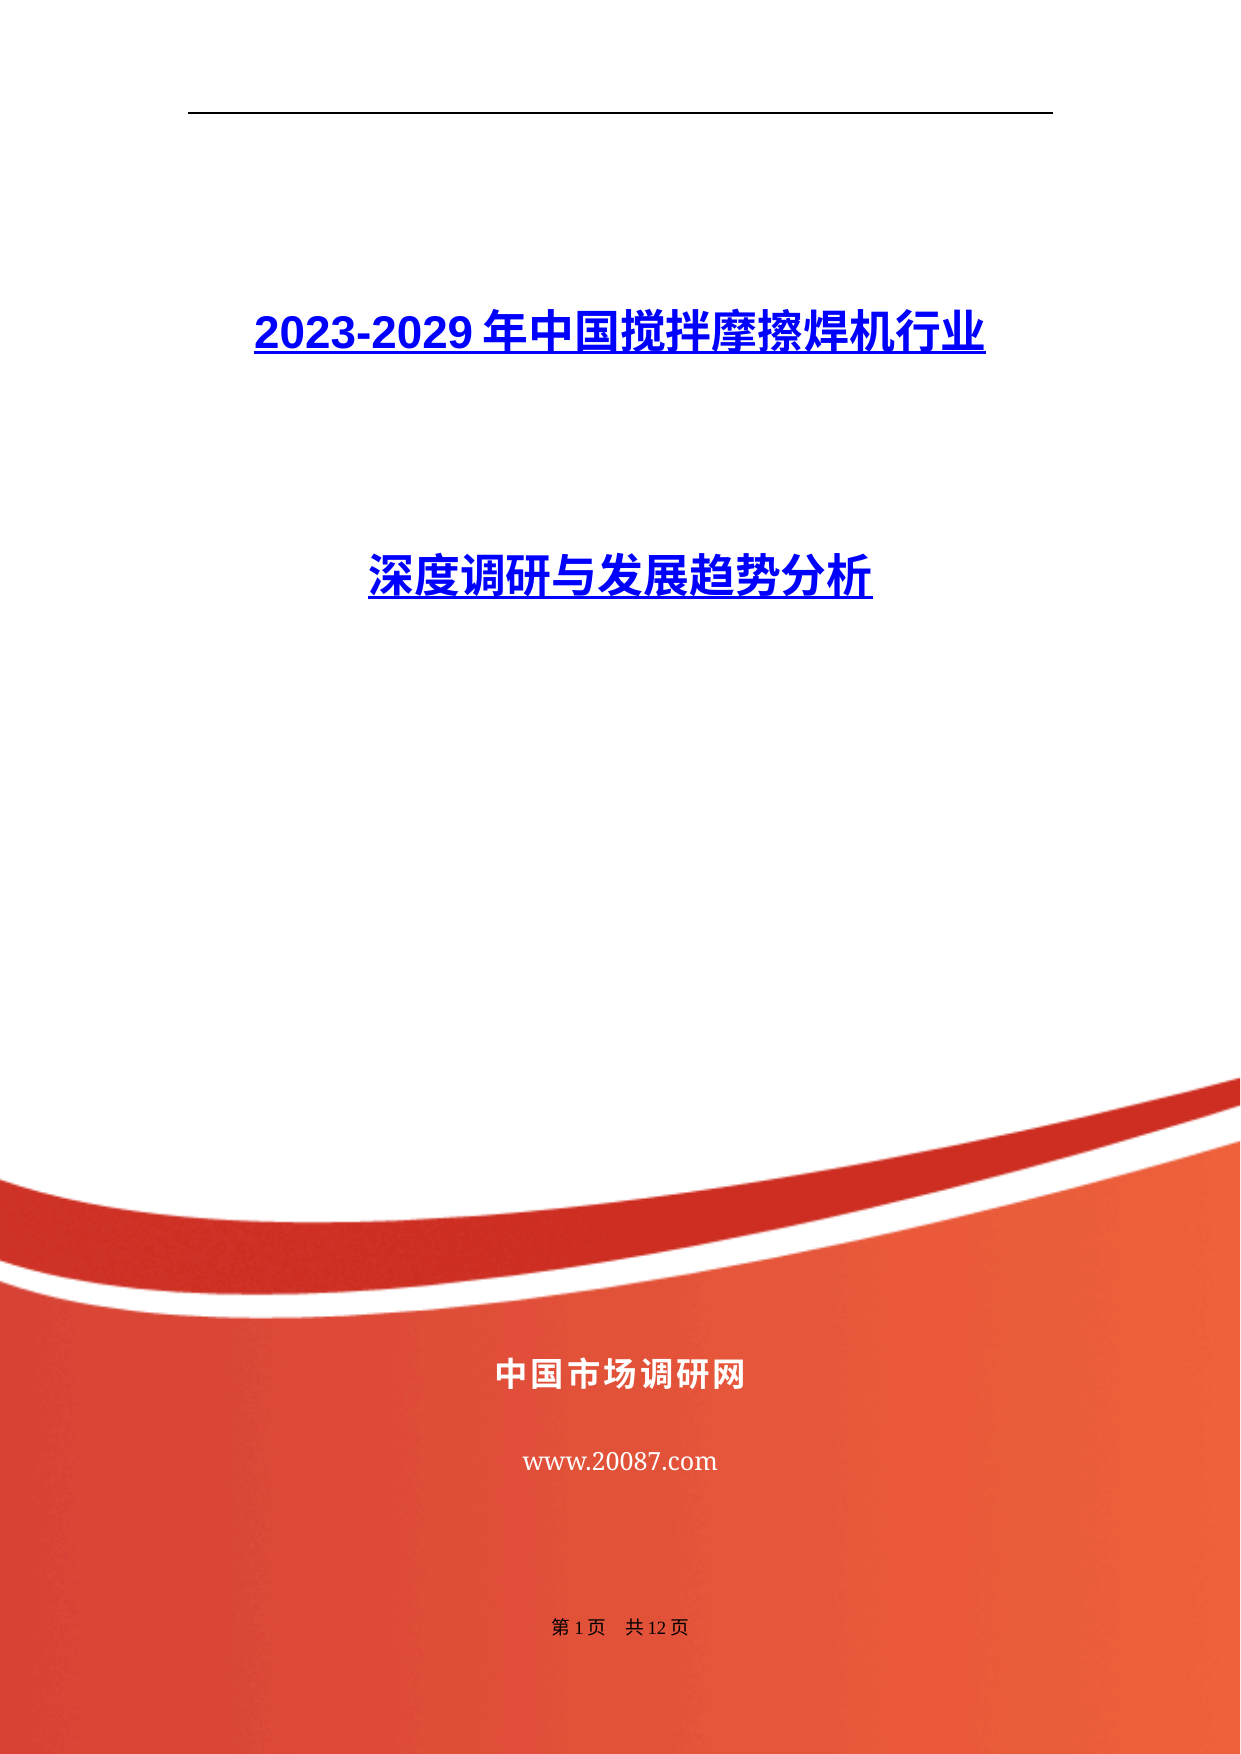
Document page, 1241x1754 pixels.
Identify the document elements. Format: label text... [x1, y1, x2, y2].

text www.20087.com [187, 1428, 1053, 1493]
table_header 2023-2029年中国搅拌摩擦焊机行业深度调研与发展趋势分析 [188, 207, 1053, 773]
subtitle 中国市场调研网 [187, 1339, 1053, 1404]
picture [0, 1006, 1241, 1754]
